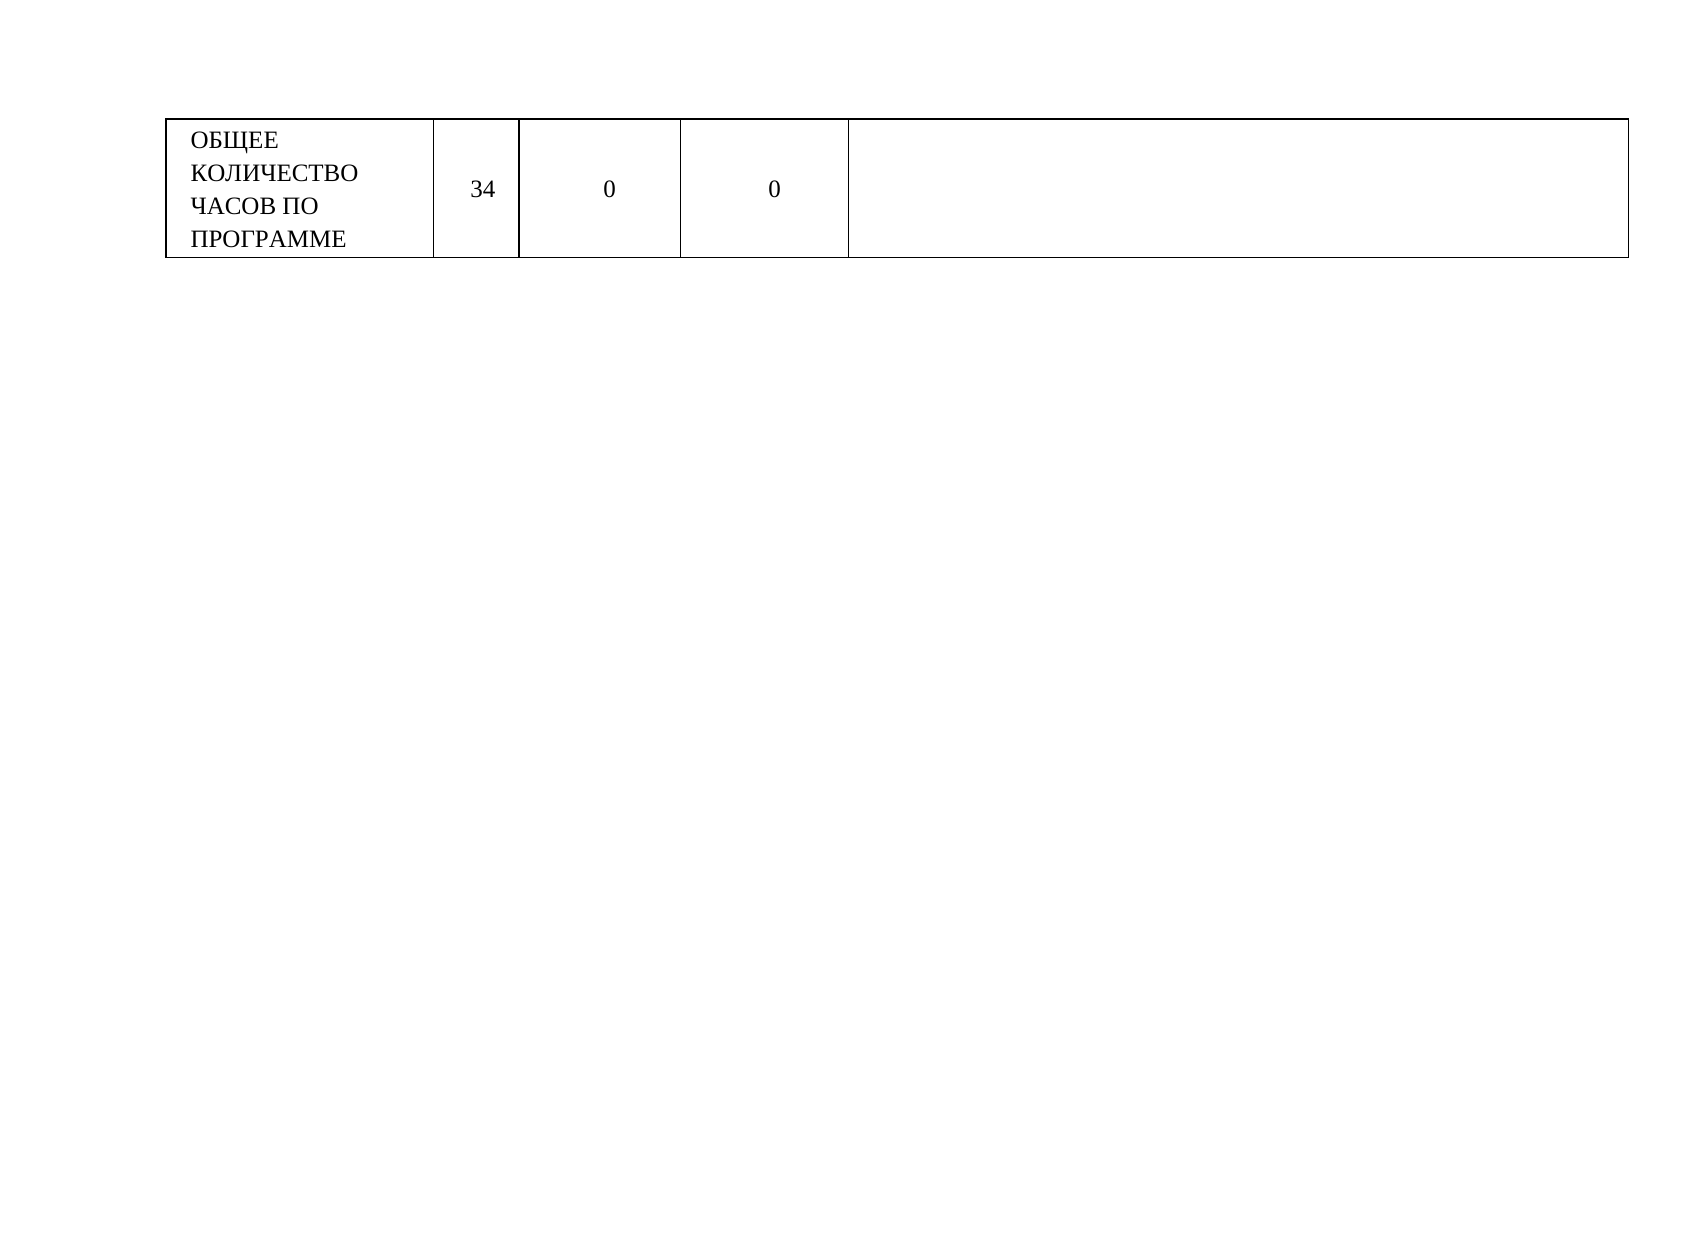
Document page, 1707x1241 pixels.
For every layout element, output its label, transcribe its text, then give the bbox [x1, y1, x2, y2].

table_cell 34 [434, 120, 518, 257]
table_cell ОБЩЕЕ КОЛИЧЕСТВО ЧАСОВ ПО ПРОГРАММЕ [167, 120, 433, 257]
table_cell 0 [520, 120, 680, 257]
table_cell [849, 120, 1628, 257]
table_cell 0 [681, 120, 848, 257]
